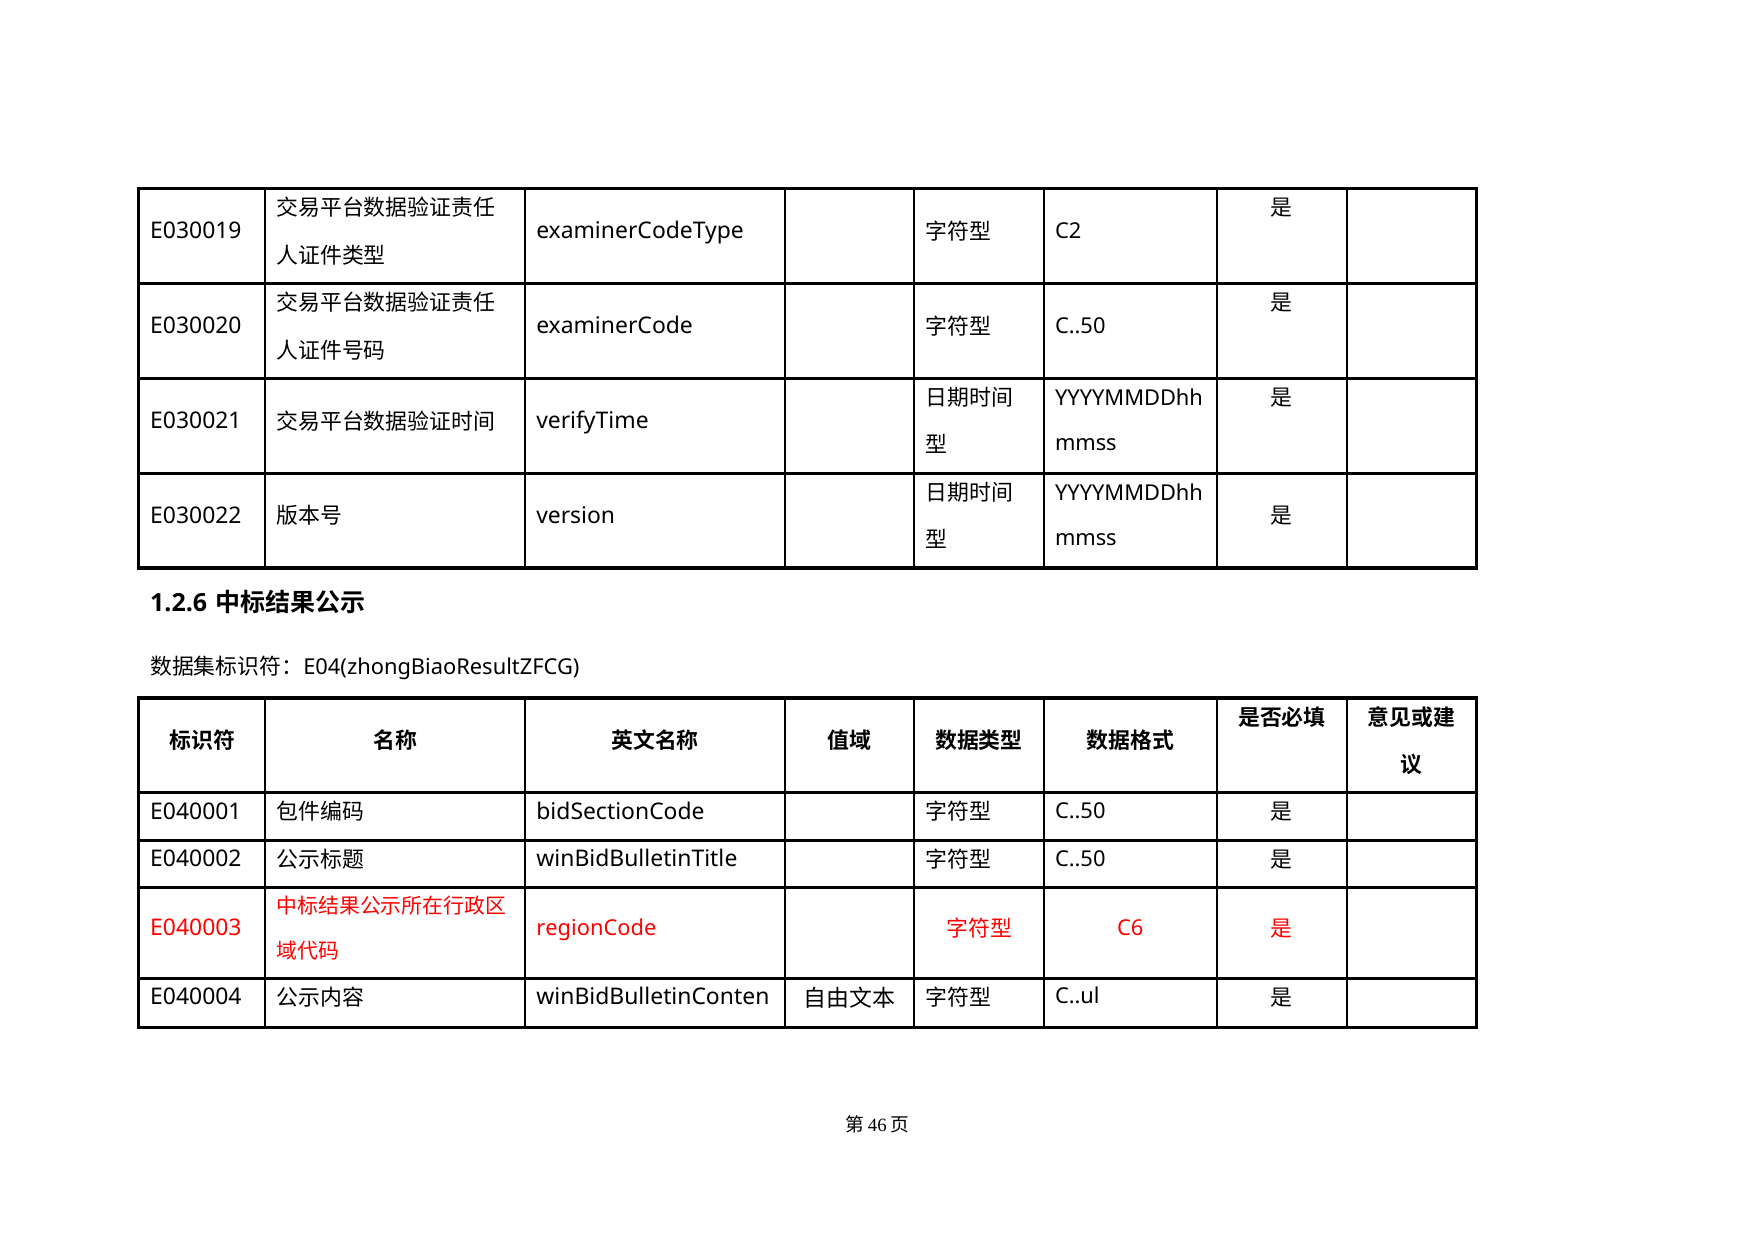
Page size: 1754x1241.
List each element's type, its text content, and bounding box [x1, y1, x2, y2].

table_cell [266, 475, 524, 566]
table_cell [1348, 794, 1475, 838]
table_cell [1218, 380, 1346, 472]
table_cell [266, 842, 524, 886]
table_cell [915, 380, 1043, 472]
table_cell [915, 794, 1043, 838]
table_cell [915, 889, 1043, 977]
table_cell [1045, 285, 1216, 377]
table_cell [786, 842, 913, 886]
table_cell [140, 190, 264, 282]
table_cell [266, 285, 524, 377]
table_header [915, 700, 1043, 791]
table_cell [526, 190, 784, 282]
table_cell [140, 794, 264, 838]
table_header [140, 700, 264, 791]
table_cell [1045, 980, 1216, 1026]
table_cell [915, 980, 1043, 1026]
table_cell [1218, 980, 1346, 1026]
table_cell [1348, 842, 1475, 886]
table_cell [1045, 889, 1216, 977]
subtitle 中标结果公示 [150, 582, 1604, 618]
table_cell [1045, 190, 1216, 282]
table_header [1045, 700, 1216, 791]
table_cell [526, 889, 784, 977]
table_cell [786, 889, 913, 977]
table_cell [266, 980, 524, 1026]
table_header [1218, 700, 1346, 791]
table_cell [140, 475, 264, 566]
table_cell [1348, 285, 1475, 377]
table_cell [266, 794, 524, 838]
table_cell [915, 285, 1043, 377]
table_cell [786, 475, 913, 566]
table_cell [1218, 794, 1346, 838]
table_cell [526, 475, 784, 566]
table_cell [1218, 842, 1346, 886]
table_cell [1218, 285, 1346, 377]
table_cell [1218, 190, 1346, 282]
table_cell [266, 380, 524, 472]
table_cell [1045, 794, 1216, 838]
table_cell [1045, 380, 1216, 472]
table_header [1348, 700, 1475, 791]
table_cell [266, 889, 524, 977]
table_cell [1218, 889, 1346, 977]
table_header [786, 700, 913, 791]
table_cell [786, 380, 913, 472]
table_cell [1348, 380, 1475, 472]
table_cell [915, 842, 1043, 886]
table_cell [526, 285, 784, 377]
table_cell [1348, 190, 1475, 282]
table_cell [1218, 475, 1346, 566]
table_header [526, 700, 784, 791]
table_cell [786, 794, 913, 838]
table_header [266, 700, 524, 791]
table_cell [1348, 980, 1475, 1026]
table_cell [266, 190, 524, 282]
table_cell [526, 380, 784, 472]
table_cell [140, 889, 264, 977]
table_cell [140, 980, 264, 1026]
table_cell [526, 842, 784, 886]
text 数据集标识符：E04(zhongBiaoResultZFCG) [150, 649, 1604, 681]
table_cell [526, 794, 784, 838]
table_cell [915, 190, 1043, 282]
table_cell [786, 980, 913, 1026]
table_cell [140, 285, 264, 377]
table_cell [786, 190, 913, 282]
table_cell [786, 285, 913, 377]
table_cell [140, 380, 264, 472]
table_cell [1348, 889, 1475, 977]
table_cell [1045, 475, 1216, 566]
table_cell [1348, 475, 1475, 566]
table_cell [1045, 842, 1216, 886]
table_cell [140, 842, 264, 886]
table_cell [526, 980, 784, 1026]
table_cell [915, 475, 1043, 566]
